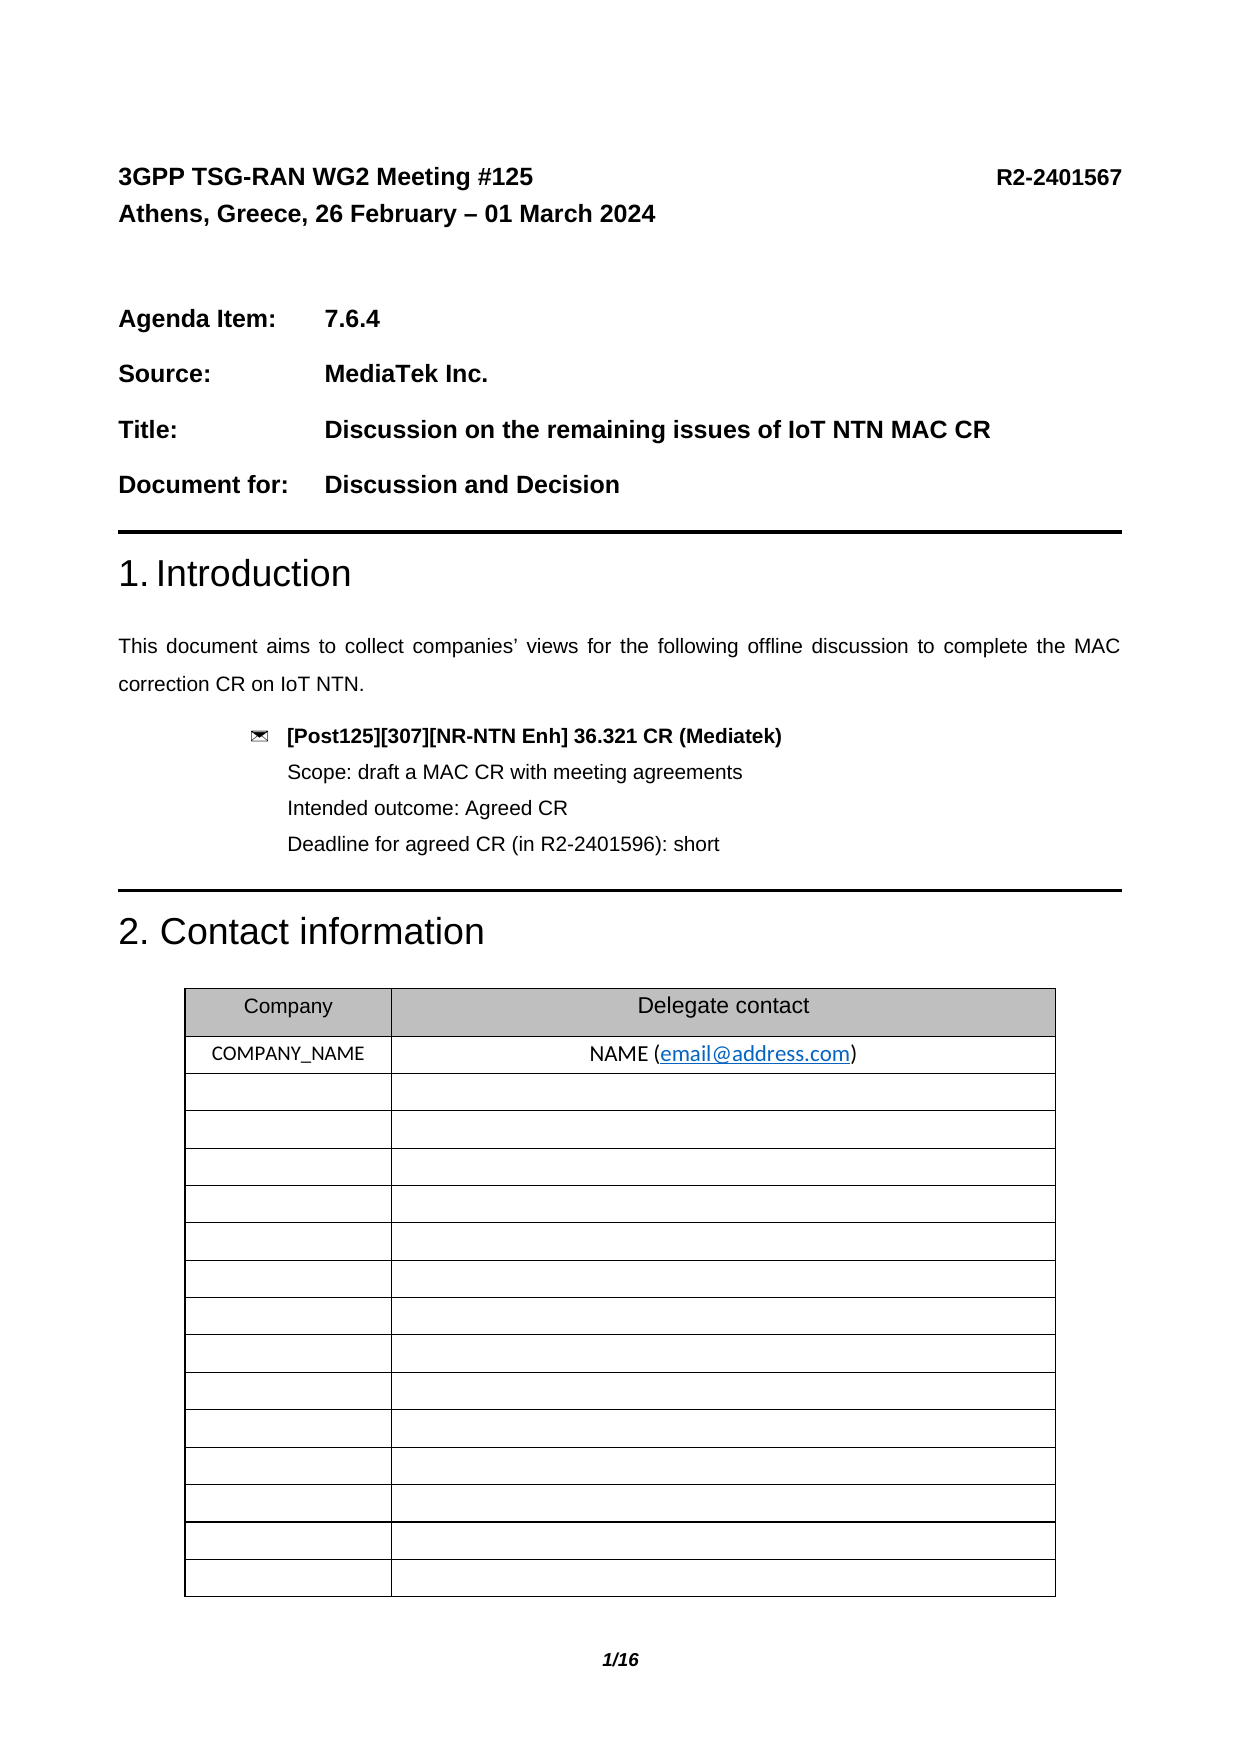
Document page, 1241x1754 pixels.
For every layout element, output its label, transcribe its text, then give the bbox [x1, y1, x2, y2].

table_cell [186, 1373, 391, 1409]
text Athens, Greece, 26 February – 01 March 2024 [118, 197, 1122, 230]
table_cell [186, 1261, 391, 1297]
table_cell [392, 1448, 1055, 1484]
table_cell [186, 1560, 391, 1596]
table_cell [186, 1111, 391, 1147]
table_cell [186, 1223, 391, 1259]
table_cell [392, 1149, 1055, 1185]
list [Post125][307][NR-NTN Enh] 36.321 CR (Mediatek) [249, 719, 1122, 752]
table_cell [392, 1223, 1055, 1259]
table_cell [186, 1149, 391, 1185]
table_cell [186, 1186, 391, 1222]
table_cell [186, 1448, 391, 1484]
table_cell [392, 1298, 1055, 1334]
table_cell [186, 1410, 391, 1447]
table_cell [392, 1560, 1055, 1596]
table_cell [392, 1186, 1055, 1222]
table_cell [392, 1111, 1055, 1147]
text This document aims to collect companies’ views for the following offline discussion to complete the MAC correction CR on IoT NTN. [118, 630, 1122, 700]
text 3GPP TSG-RAN WG2 Meeting #125 R2-2401567 [118, 161, 1122, 193]
table_header Company [186, 989, 391, 1036]
table_cell [392, 1373, 1055, 1409]
table_cell [186, 1523, 391, 1559]
table_cell NAME (email@address.com) [392, 1037, 1055, 1073]
table_cell [186, 1485, 391, 1521]
text Document for: Discussion and Decision [118, 469, 1122, 501]
table_cell [392, 1523, 1055, 1559]
table_cell [392, 1335, 1055, 1372]
text Title: Discussion on the remaining issues of IoT NTN MAC CR [118, 413, 1122, 446]
table_cell [392, 1485, 1055, 1521]
table_header Delegate contact [392, 989, 1055, 1036]
text Source: MediaTek Inc. [118, 358, 1122, 390]
table_cell [186, 1298, 391, 1334]
text Deadline for agreed CR (in R2-2401596): short [249, 828, 1122, 860]
table_cell [392, 1410, 1055, 1447]
subtitle Introduction [118, 534, 1122, 605]
subtitle 2. Contact information [118, 892, 1122, 963]
table_cell [392, 1074, 1055, 1110]
text Intended outcome: Agreed CR [249, 792, 1122, 824]
table_cell [392, 1261, 1055, 1297]
table_cell [186, 1335, 391, 1372]
table_cell [186, 1074, 391, 1110]
text Scope: draft a MAC CR with meeting agreements [249, 756, 1122, 788]
table_cell COMPANY_NAME [186, 1037, 391, 1073]
text Agenda Item: 7.6.4 [118, 302, 1122, 334]
